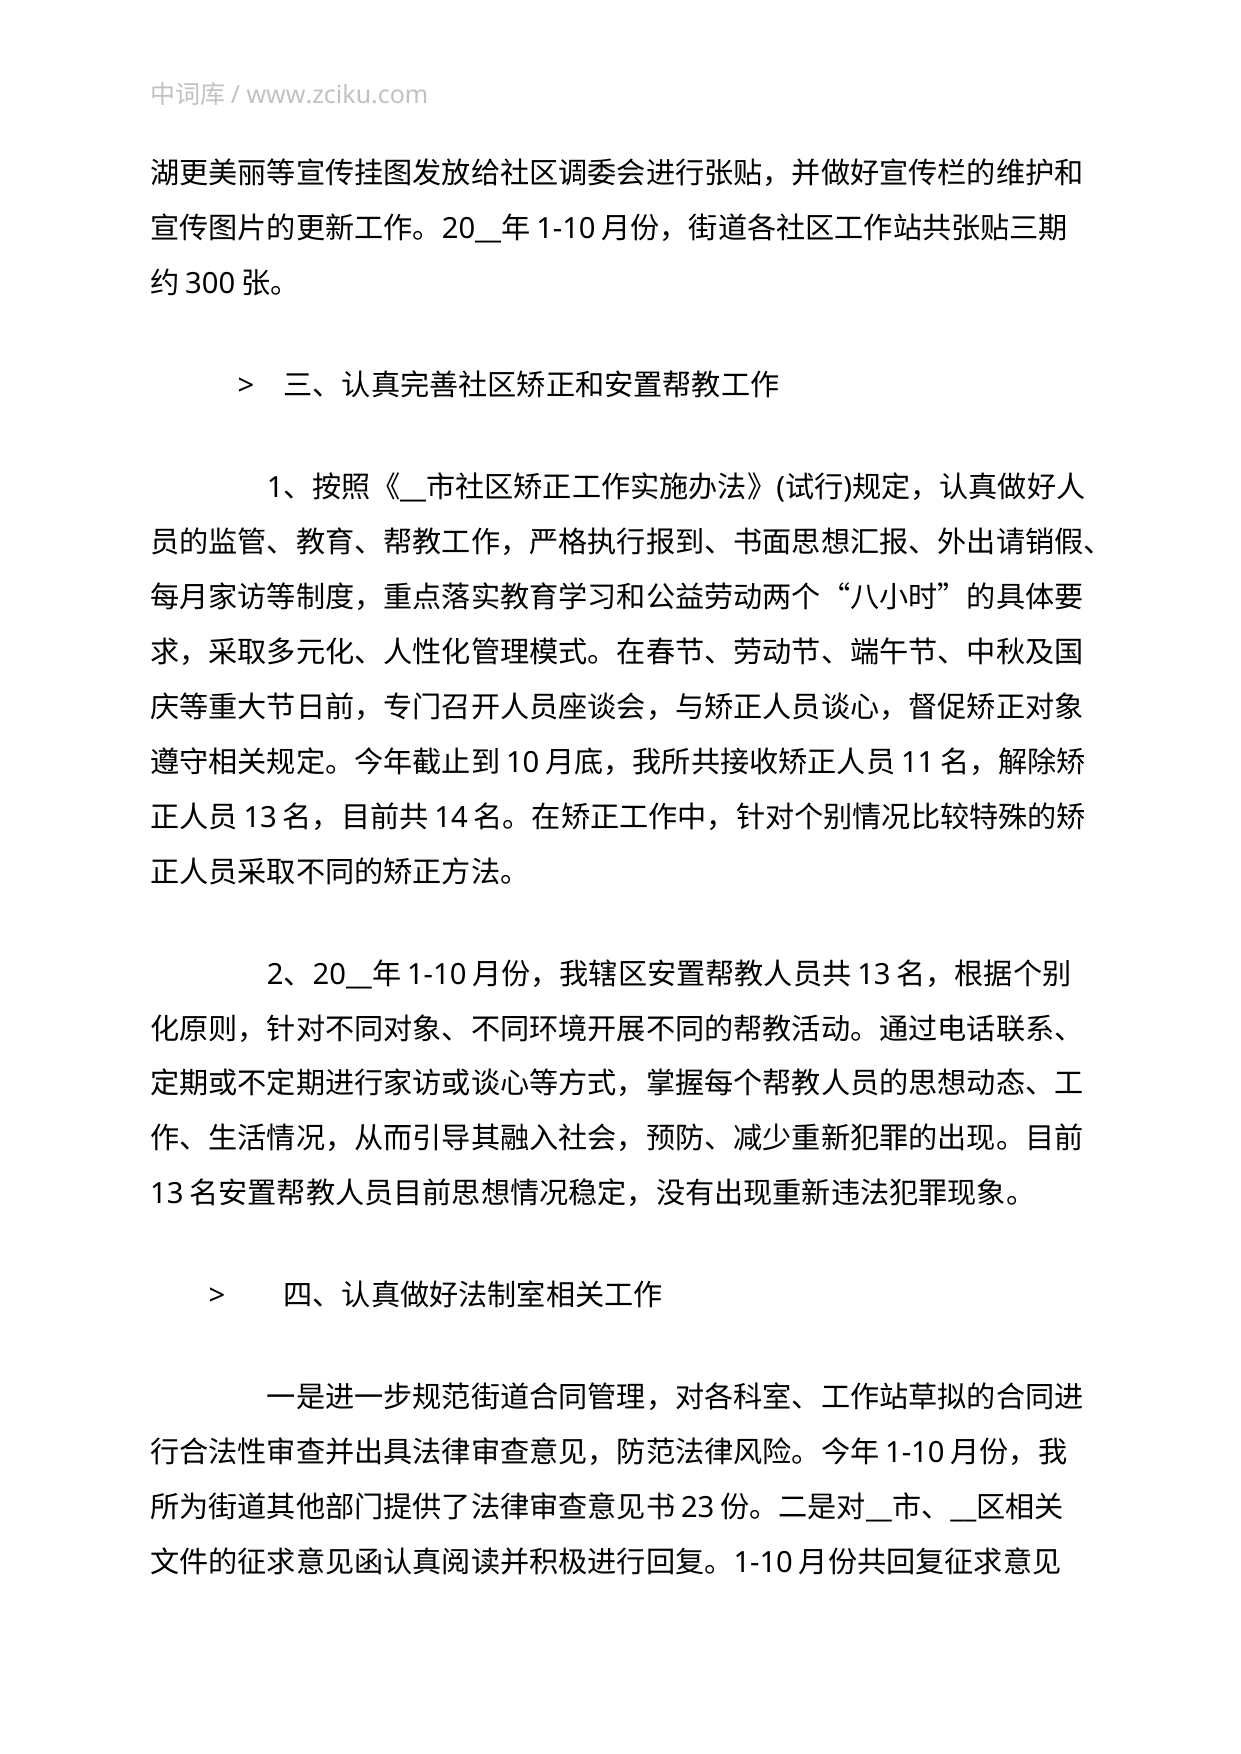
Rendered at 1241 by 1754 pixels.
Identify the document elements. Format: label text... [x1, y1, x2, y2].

text 1、按照《__市社区矫正工作实施办法》(试行)规定，认真做好人员的监管、教育、帮教工作，严格执行报到、书面思想汇报、外出请销假、每月家访等制度，重点落实教育学习和公益劳动两个“八小时”的具体要求，采取多元化、人性化管理模式。在春节、劳动节、端午节、中秋及国庆等重大节日前，专门召开人员座谈会，与矫正人员谈心，督促矫正对象遵守相关规定。今年截止到10月底，我所共接收矫正人员11名，解除矫正人员13名，目前共14名。在矫正工作中，针对个别情况比较特殊的矫正人员采取不同的矫正方法。 [150, 464, 1090, 891]
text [150, 150, 1090, 302]
text 2、20__年1-10月份，我辖区安置帮教人员共13名，根据个别化原则，针对不同对象、不同环境开展不同的帮教活动。通过电话联系、定期或不定期进行家访或谈心等方式，掌握每个帮教人员的思想动态、工作、生活情况，从而引导其融入社会，预防、减少重新犯罪的出现。目前13名安置帮教人员目前思想情况稳定，没有出现重新违法犯罪现象。 [150, 950, 1090, 1212]
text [150, 1374, 1090, 1581]
text > 四、认真做好法制室相关工作 [150, 1272, 1090, 1314]
text > 三、认真完善社区矫正和安置帮教工作 [150, 362, 1090, 404]
